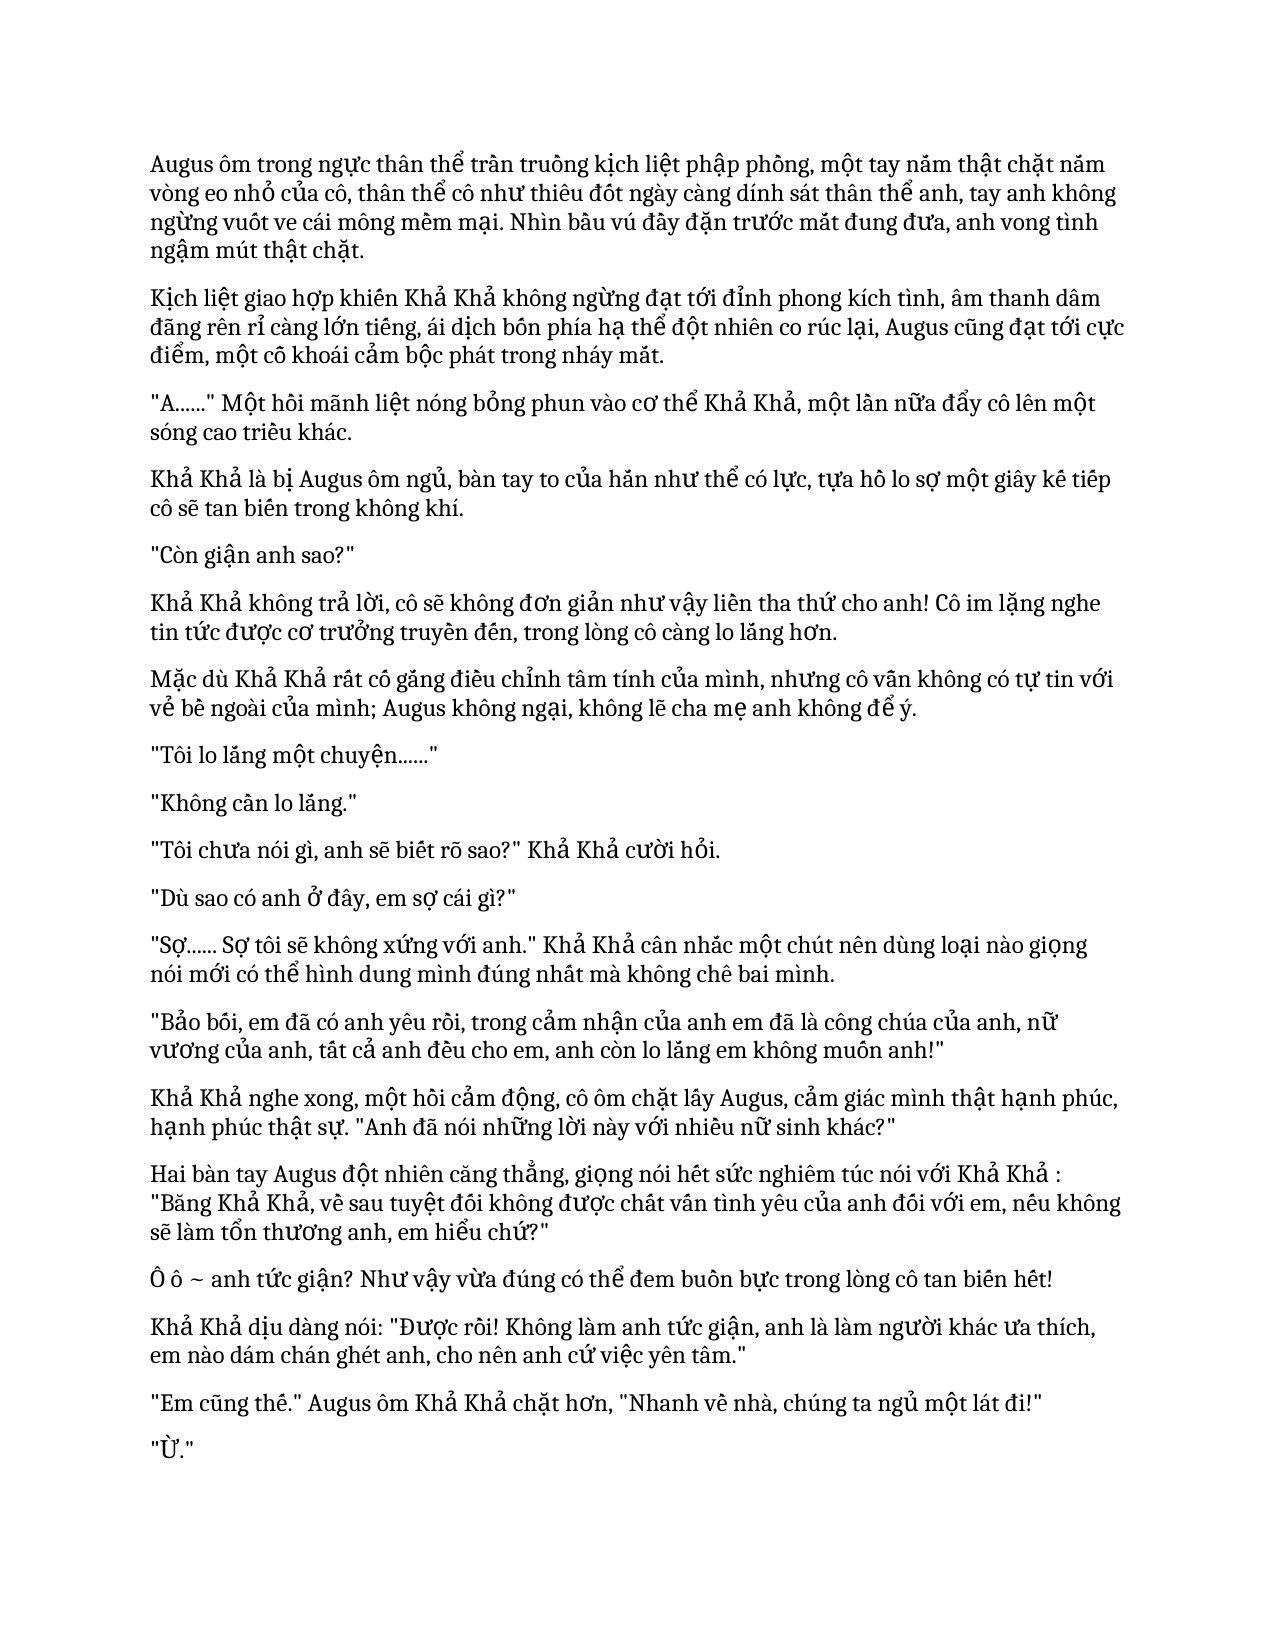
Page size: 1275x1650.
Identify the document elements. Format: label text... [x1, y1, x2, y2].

text Hai bàn tay Augus đột nhiên căng thẳng, giọng nói hết sức nghiêm túc nói với Khả Khả : "Băng Khả Khả, về sau tuyệt đối không được chất vấn tình yêu của anh đối với em, nếu không sẽ làm tổn thương anh, em hiểu chứ?" [150, 1160, 1125, 1246]
text "Tôi chưa nói gì, anh sẽ biết rõ sao?" Khả Khả cười hỏi. [150, 836, 1125, 865]
text "Tôi lo lắng một chuyện......" [150, 741, 1125, 770]
text Mặc dù Khả Khả rất cố gắng điều chỉnh tâm tính của mình, nhưng cô vẫn không có tự tin với vẻ bề ngoài của mình; Augus không ngại, không lẽ cha mẹ anh không để ý. [150, 665, 1125, 722]
text Khả Khả không trả lời, cô sẽ không đơn giản như vậy liền tha thứ cho anh! Cô im lặng nghe tin tức được cơ trưởng truyền đến, trong lòng cô càng lo lắng hơn. [150, 589, 1125, 646]
text "Sợ...... Sợ tôi sẽ không xứng với anh." Khả Khả cân nhắc một chút nên dùng loại nào giọng nói mới có thể hình dung mình đúng nhất mà không chê bai mình. [150, 931, 1125, 989]
text "Dù sao có anh ở đây, em sợ cái gì?" [150, 884, 1125, 912]
text "Em cũng thế." Augus ôm Khả Khả chặt hơn, "Nhanh về nhà, chúng ta ngủ một lát đi!" [150, 1389, 1125, 1417]
text "A......" Một hồi mãnh liệt nóng bỏng phun vào cơ thể Khả Khả, một lần nữa đẩy cô lên một sóng cao triều khác. [150, 389, 1125, 446]
text Khả Khả dịu dàng nói: "Được rồi! Không làm anh tức giận, anh là làm người khác ưa thích, em nào dám chán ghét anh, cho nên anh cứ việc yên tâm." [150, 1312, 1125, 1370]
text Khả Khả nghe xong, một hồi cảm động, cô ôm chặt lấy Augus, cảm giác mình thật hạnh phúc, hạnh phúc thật sự. "Anh đã nói những lời này với nhiều nữ sinh khác?" [150, 1084, 1125, 1141]
text Khả Khả là bị Augus ôm ngủ, bàn tay to của hắn như thể có lực, tựa hồ lo sợ một giây kế tiếp cô sẽ tan biến trong không khí. [150, 465, 1125, 522]
text Ô ô ~ anh tức giận? Như vậy vừa đúng có thể đem buồn bực trong lòng cô tan biến hết! [150, 1265, 1125, 1294]
text "Không cần lo lắng." [150, 789, 1125, 817]
text "Bảo bối, em đã có anh yêu rồi, trong cảm nhận của anh em đã là công chúa của anh, nữ vương của anh, tất cả anh đều cho em, anh còn lo lắng em không muốn anh!" [150, 1007, 1125, 1065]
text "Còn giận anh sao?" [150, 541, 1125, 570]
text Augus ôm trong ngực thân thể trần truồng kịch liệt phập phồng, một tay nắm thật chặt nắm vòng eo nhỏ của cô, thân thể cô như thiêu đốt ngày càng dính sát thân thể anh, tay anh không ngừng vuốt ve cái mông mềm mại. Nhìn bầu vú đầy đặn trước mắt đung đưa, anh vong tình ngậm mút thật chặt. [150, 150, 1125, 265]
text "Ừ." [150, 1436, 1125, 1465]
text Kịch liệt giao hợp khiến Khả Khả không ngừng đạt tới đỉnh phong kích tình, âm thanh dâm đãng rên rỉ càng lớn tiếng, ái dịch bốn phía hạ thể đột nhiên co rúc lại, Augus cũng đạt tới cực điểm, một cỗ khoái cảm bộc phát trong nháy mắt. [150, 284, 1125, 370]
